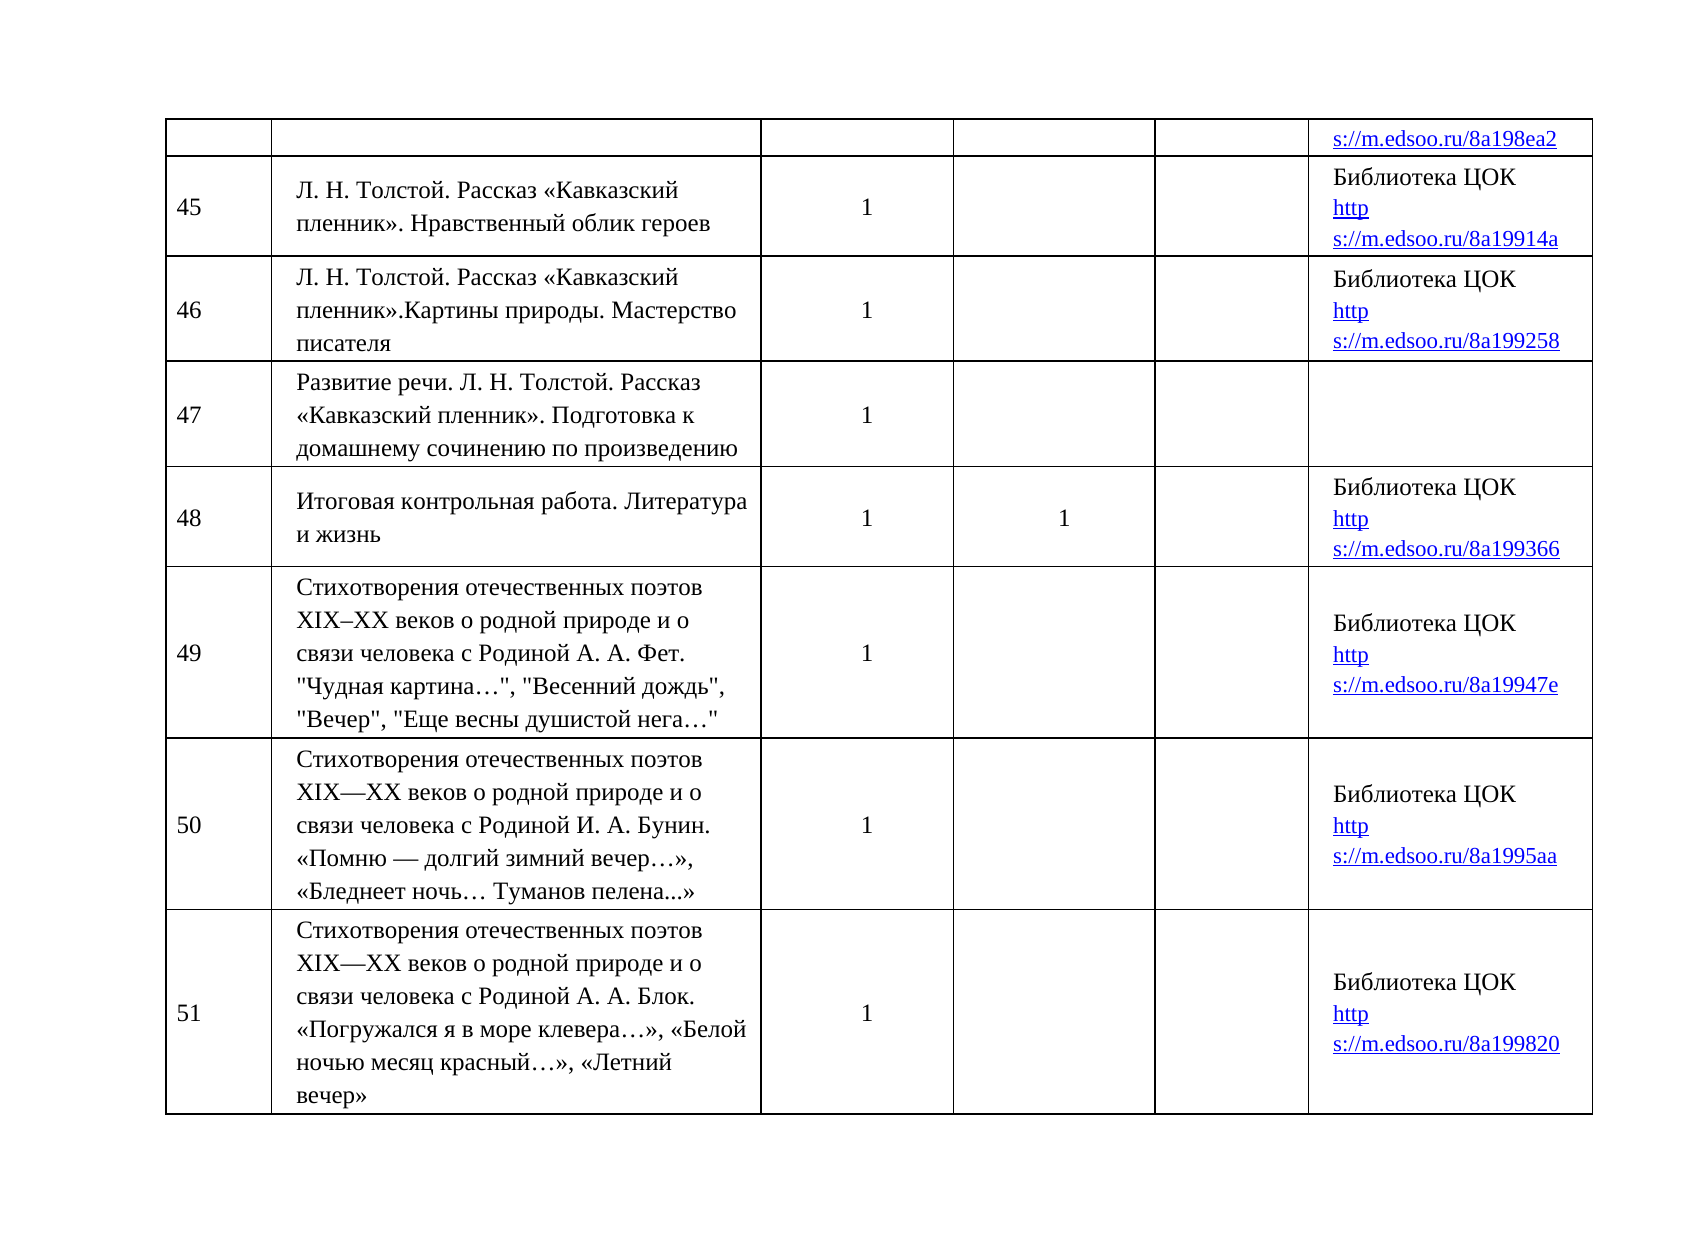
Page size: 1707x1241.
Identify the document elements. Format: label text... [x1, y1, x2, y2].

table_cell 1 [762, 257, 953, 360]
table_cell 1 [762, 739, 953, 908]
table_cell [954, 157, 1154, 255]
table_cell [954, 739, 1154, 908]
table_cell 46 [167, 257, 271, 360]
table_cell 50 [167, 739, 271, 908]
table_cell 1 [762, 157, 953, 255]
table_cell 1 [954, 467, 1154, 566]
table_cell [1156, 362, 1308, 466]
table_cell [1309, 120, 1592, 155]
table_cell Стихотворения отечественных поэтов XIX—ХХ веков о родной природе и о связи человека с Родиной И. А. Бунин. «Помню — долгий зимний вечер…», «Бледнеет ночь… Туманов пелена...» [272, 739, 760, 908]
table_cell Библиотека ЦОК https://m.edsoo.ru/8a19914a [1309, 157, 1592, 255]
table_cell 47 [167, 362, 271, 466]
table_cell Библиотека ЦОК https://m.edsoo.ru/8a199366 [1309, 467, 1592, 566]
table_cell 1 [762, 567, 953, 737]
table_cell Итоговая контрольная работа. Литература и жизнь [272, 467, 760, 566]
table_cell [954, 257, 1154, 360]
table_cell Л. Н. Толстой. Рассказ «Кавказский пленник». Нравственный облик героев [272, 157, 760, 255]
table_cell [1309, 362, 1592, 466]
table_cell 1 [762, 362, 953, 466]
table_cell 48 [167, 467, 271, 566]
table_cell [954, 910, 1154, 1113]
table_cell Стихотворения отечественных поэтов XIX—ХХ веков о родной природе и о связи человека с Родиной А. А. Блок. «Погружался я в море клевера…», «Белой ночью месяц красный…», «Летний вечер» [272, 910, 760, 1113]
table_cell 49 [167, 567, 271, 737]
table_cell [954, 120, 1154, 155]
table_cell 51 [167, 910, 271, 1113]
table_cell Библиотека ЦОК https://m.edsoo.ru/8a199820 [1309, 910, 1592, 1113]
table_cell [954, 362, 1154, 466]
table_cell [1156, 120, 1308, 155]
table_cell [1156, 467, 1308, 566]
table_cell 1 [762, 467, 953, 566]
table_cell [954, 567, 1154, 737]
table_cell Стихотворения отечественных поэтов XIX–ХХ веков о родной природе и о связи человека с Родиной А. А. Фет. "Чудная картина…", "Весенний дождь", "Вечер", "Еще весны душистой нега…" [272, 567, 760, 737]
table_cell 1 [762, 120, 953, 155]
table_cell [1156, 567, 1308, 737]
table_cell Развитие речи. Л. Н. Толстой. Рассказ «Кавказский пленник». Подготовка к домашнему сочинению по произведению [272, 362, 760, 466]
table_cell Библиотека ЦОК https://m.edsoo.ru/8a19947e [1309, 567, 1592, 737]
table_cell [1156, 739, 1308, 908]
table_cell 45 [167, 157, 271, 255]
table_cell [1156, 257, 1308, 360]
table_cell Библиотека ЦОК https://m.edsoo.ru/8a199258 [1309, 257, 1592, 360]
table_cell 1 [762, 910, 953, 1113]
table_cell Л. Н. Толстой. Рассказ «Кавказский пленник».Картины природы. Мастерство писателя [272, 257, 760, 360]
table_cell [272, 120, 760, 155]
table_cell [1156, 157, 1308, 255]
table_cell 44 [167, 120, 271, 155]
table_cell [1156, 910, 1308, 1113]
table_cell Библиотека ЦОК https://m.edsoo.ru/8a1995aa [1309, 739, 1592, 908]
